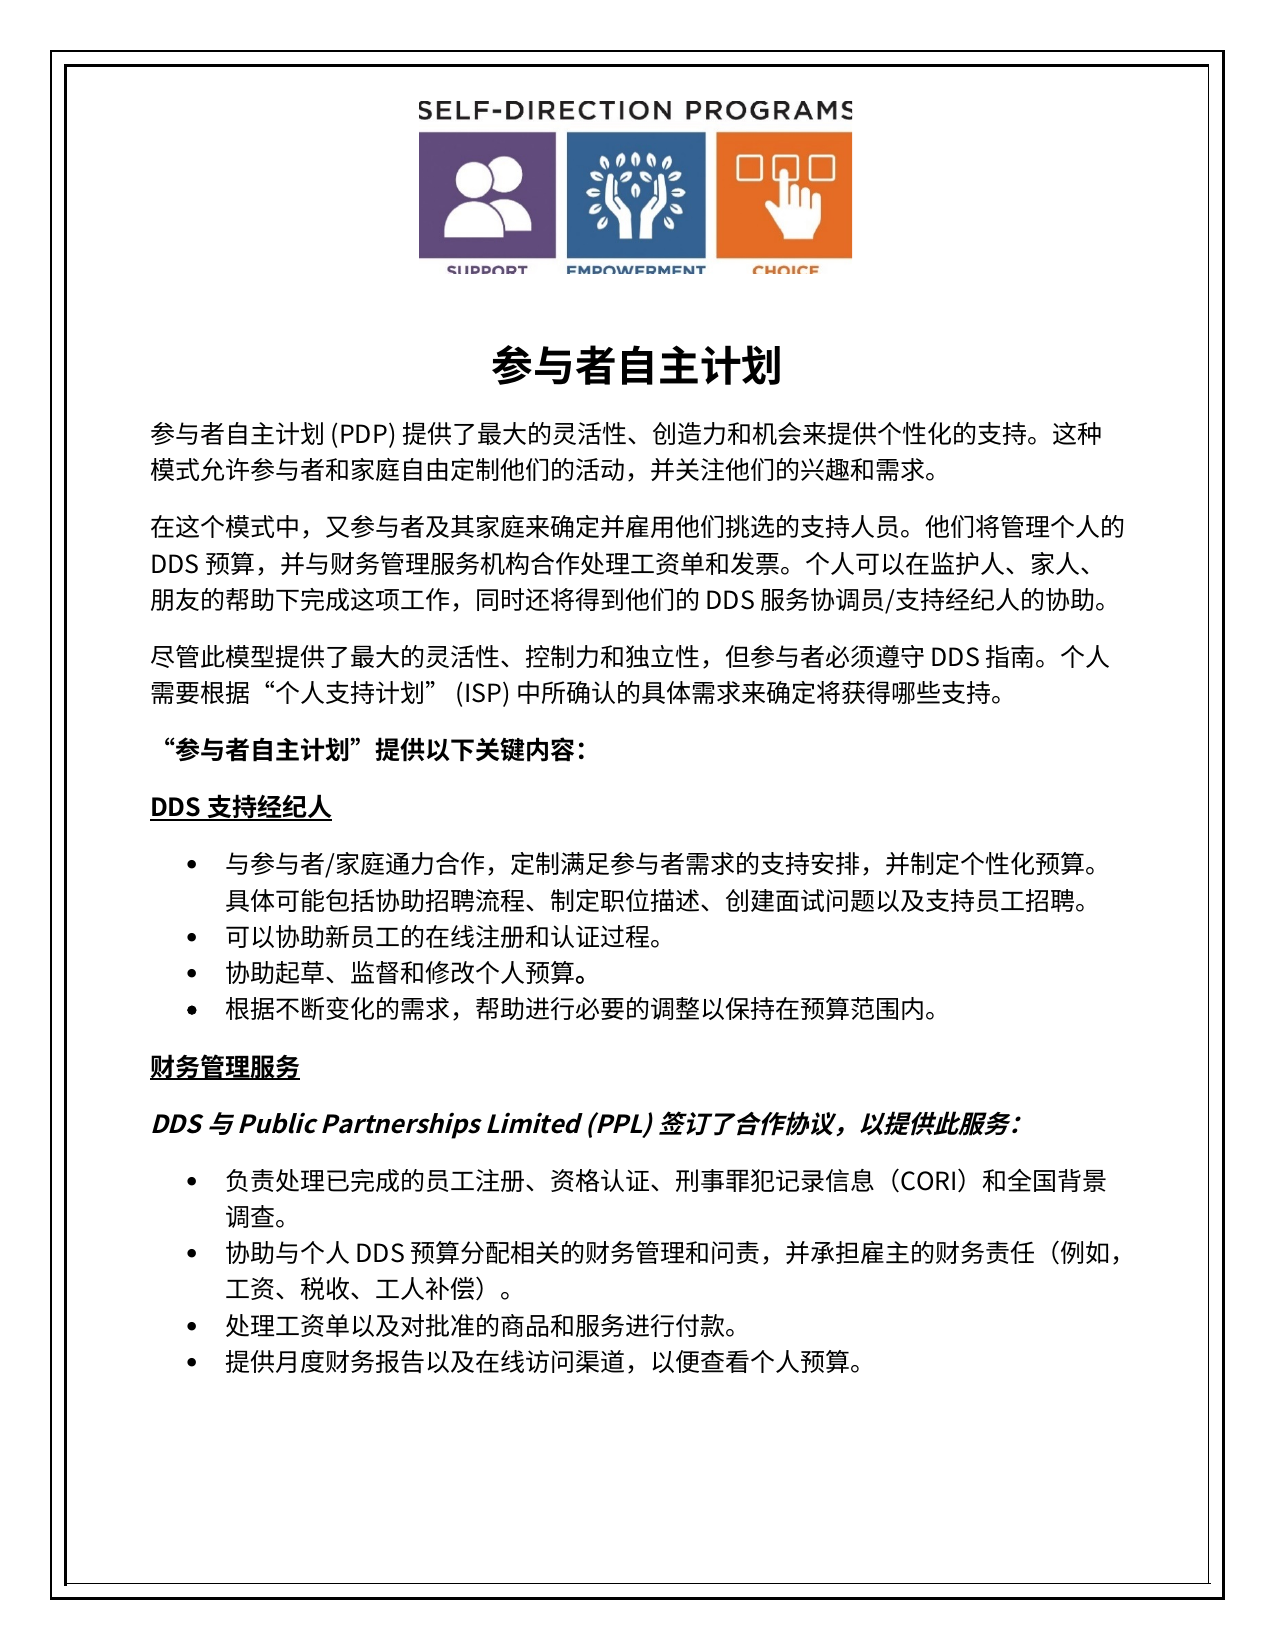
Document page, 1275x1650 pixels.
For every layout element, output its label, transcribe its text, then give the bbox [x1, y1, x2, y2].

list 根据不断变化的需求，帮助进行必要的调整以保持在预算范围内。 [187, 990, 1125, 1026]
text DDS 与 Public Partnerships Limited (PPL) 签订了合作协议，以提供此服务： [150, 1104, 1125, 1140]
text “参与者自主计划”提供以下关键内容： [150, 731, 1125, 767]
text 参与者自主计划 [150, 333, 1125, 394]
text 尽管此模型提供了最大的灵活性、控制力和独立性，但参与者必须遵守 DDS 指南。个人需要根据“个人支持计划” (ISP) 中所确认的具体需求来确定将获得哪些支持。 [150, 637, 1125, 710]
list 处理工资单以及对批准的商品和服务进行付款。 [187, 1306, 1125, 1342]
text 财务管理服务 [150, 1047, 1125, 1083]
text DDS 支持经纪人 [150, 788, 1125, 824]
text 参与者自主计划 (PDP) 提供了最大的灵活性、创造力和机会来提供个性化的支持。这种模式允许参与者和家庭自由定制他们的活动，并关注他们的兴趣和需求。 [150, 414, 1125, 487]
text 在这个模式中，又参与者及其家庭来确定并雇用他们挑选的支持人员。他们将管理个人的 DDS 预算，并与财务管理服务机构合作处理工资单和发票。个人可以在监护人、家人、朋友的帮助下完成这项工作，同时还将得到他们的 DDS 服务协调员/支持经纪人的协助。 [150, 508, 1125, 617]
list 负责处理已完成的员工注册、资格认证、刑事罪犯记录信息（CORI）和全国背景调查。 [187, 1161, 1125, 1234]
picture [417, 101, 852, 273]
list 可以协助新员工的在线注册和认证过程。 [187, 917, 1125, 954]
list 与参与者/家庭通力合作，定制满足参与者需求的支持安排，并制定个性化预算。具体可能包括协助招聘流程、制定职位描述、创建面试问题以及支持员工招聘。 [187, 845, 1125, 917]
list 提供月度财务报告以及在线访问渠道，以便查看个人预算。 [187, 1342, 1125, 1379]
list 协助与个人 DDS 预算分配相关的财务管理和问责，并承担雇主的财务责任（例如，工资、税收、工人补偿）。 [187, 1234, 1125, 1306]
list 协助起草、监督和修改个人预算。 [187, 954, 1125, 990]
